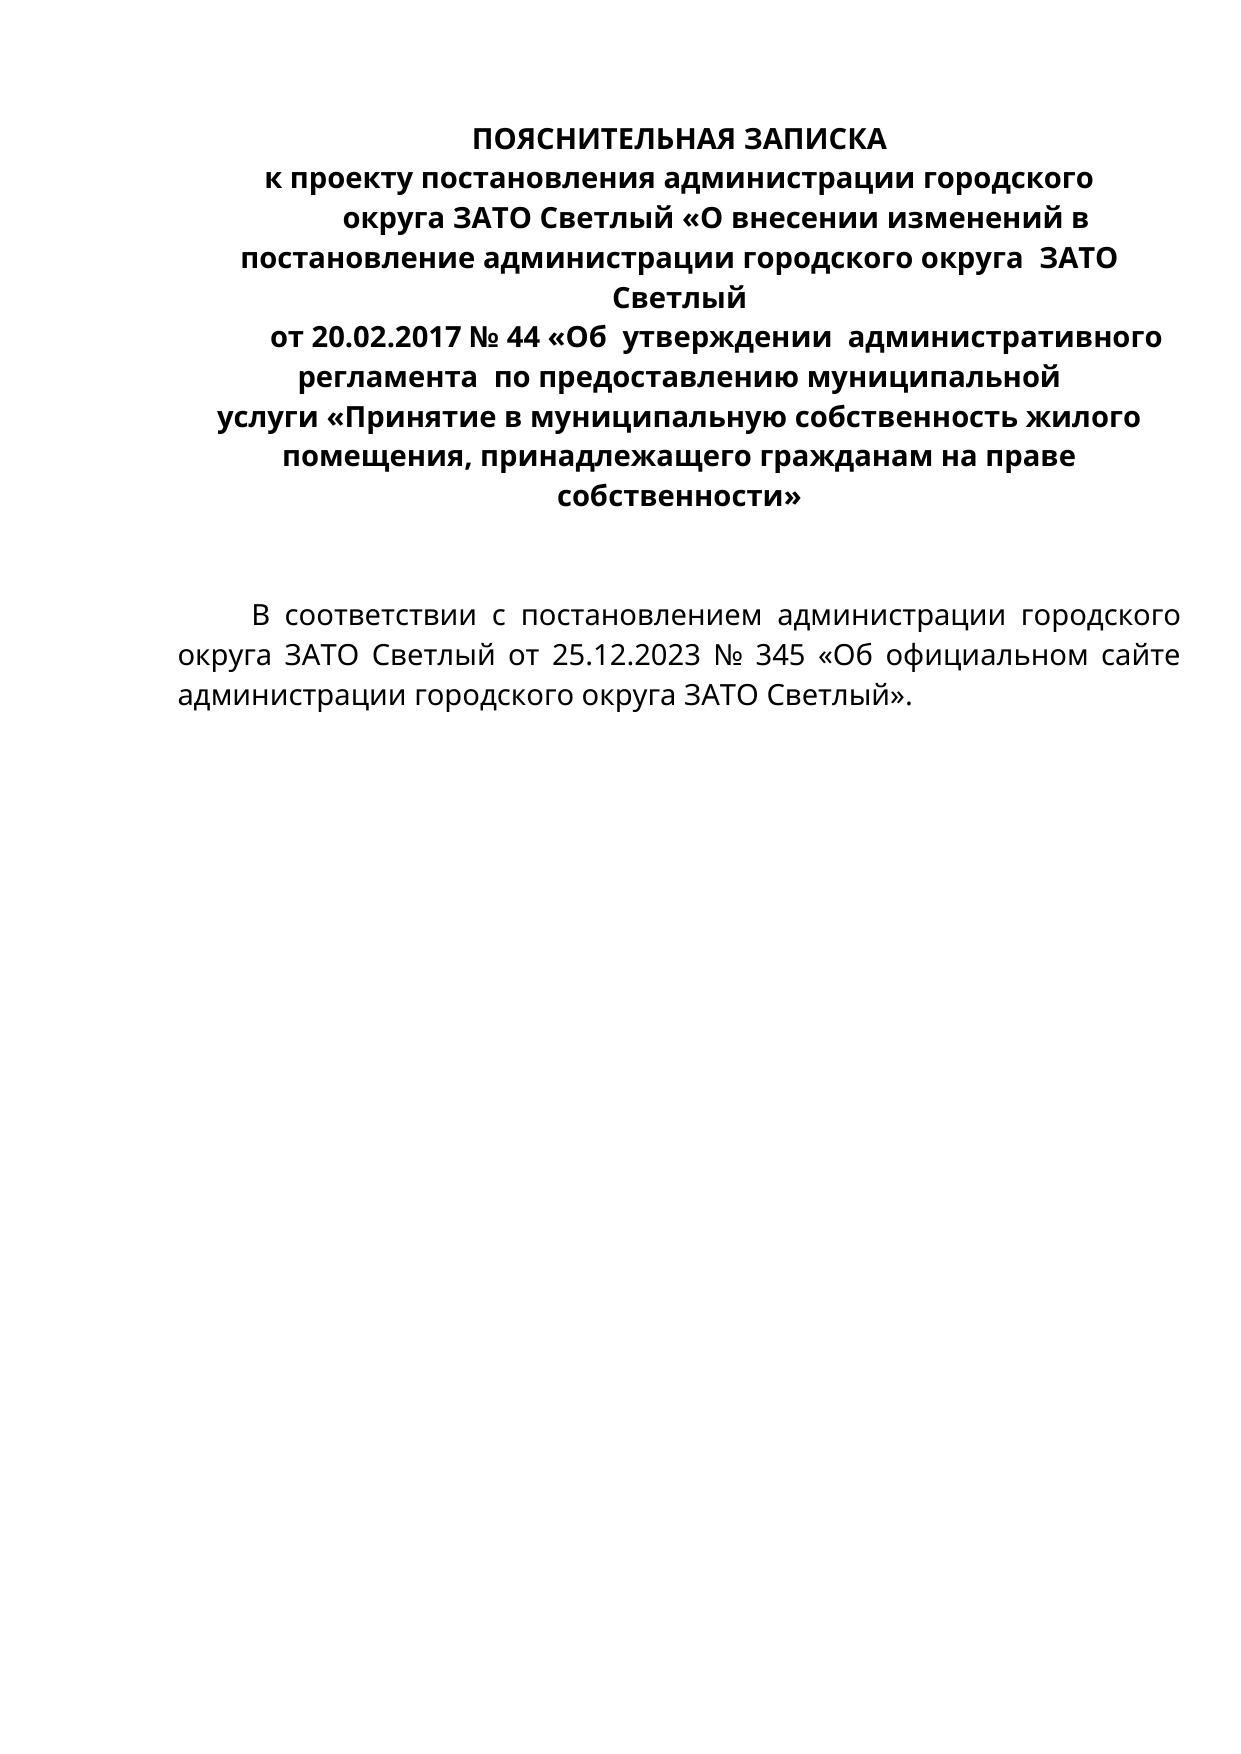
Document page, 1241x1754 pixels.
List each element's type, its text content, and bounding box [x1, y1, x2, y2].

text округа ЗАТО Светлый «О внесении изменений в постановление администрации городского округа ЗАТО Светлый [177, 197, 1181, 317]
text к проекту постановления администрации городского [177, 158, 1181, 197]
title ПОЯСНИТЕЛЬНАЯ ЗАПИСКА [177, 118, 1181, 158]
text от 20.02.2017 № 44 «Об утверждении административного регламента по предоставлению муниципальной услуги «Принятие в муниципальную собственность жилого помещения, принадлежащего гражданам на праве собственности» [177, 317, 1181, 515]
text В соответствии с постановлением администрации городского округа ЗАТО Светлый от 25.12.2023 № 345 «Об официальном сайте администрации городского округа ЗАТО Светлый». [177, 594, 1181, 713]
